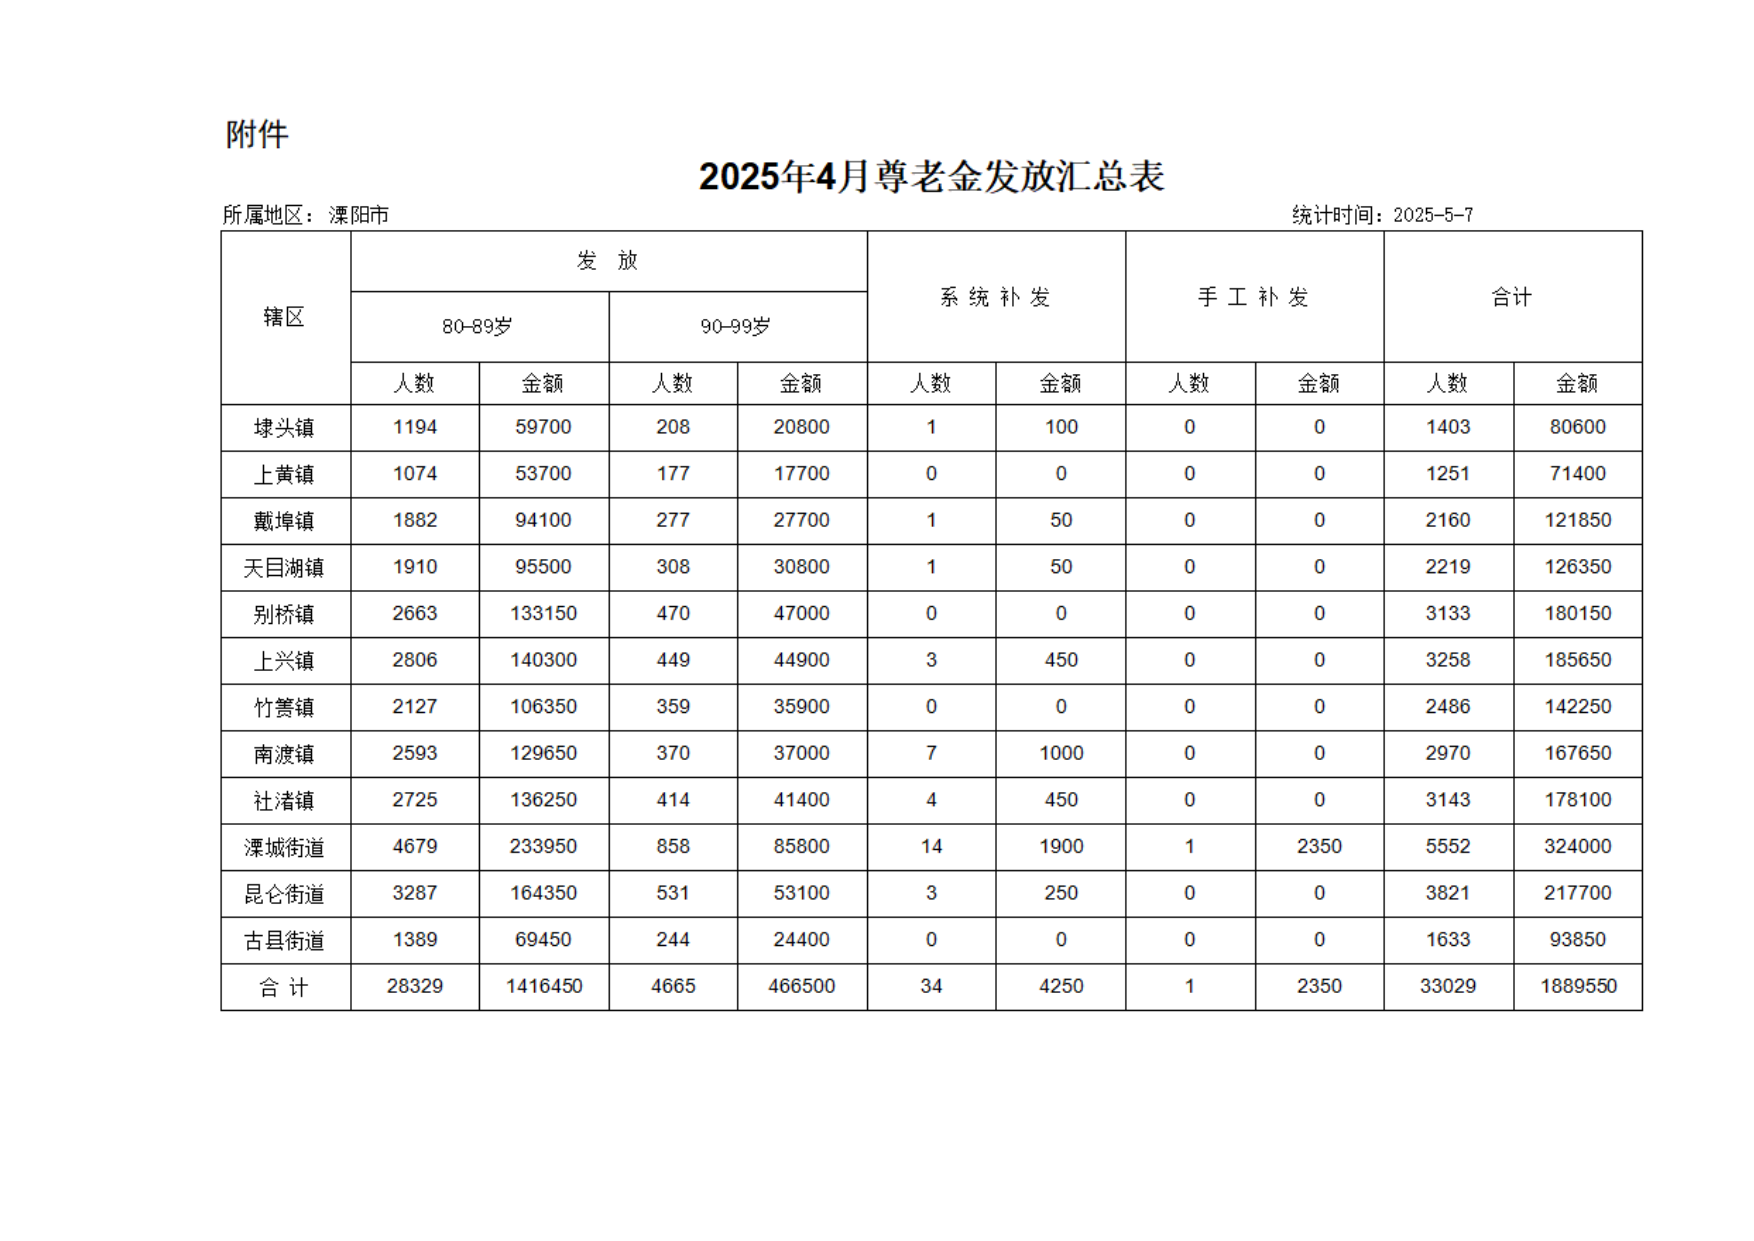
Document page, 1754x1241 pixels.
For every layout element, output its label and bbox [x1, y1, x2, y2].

picture [215, 116, 1649, 1017]
